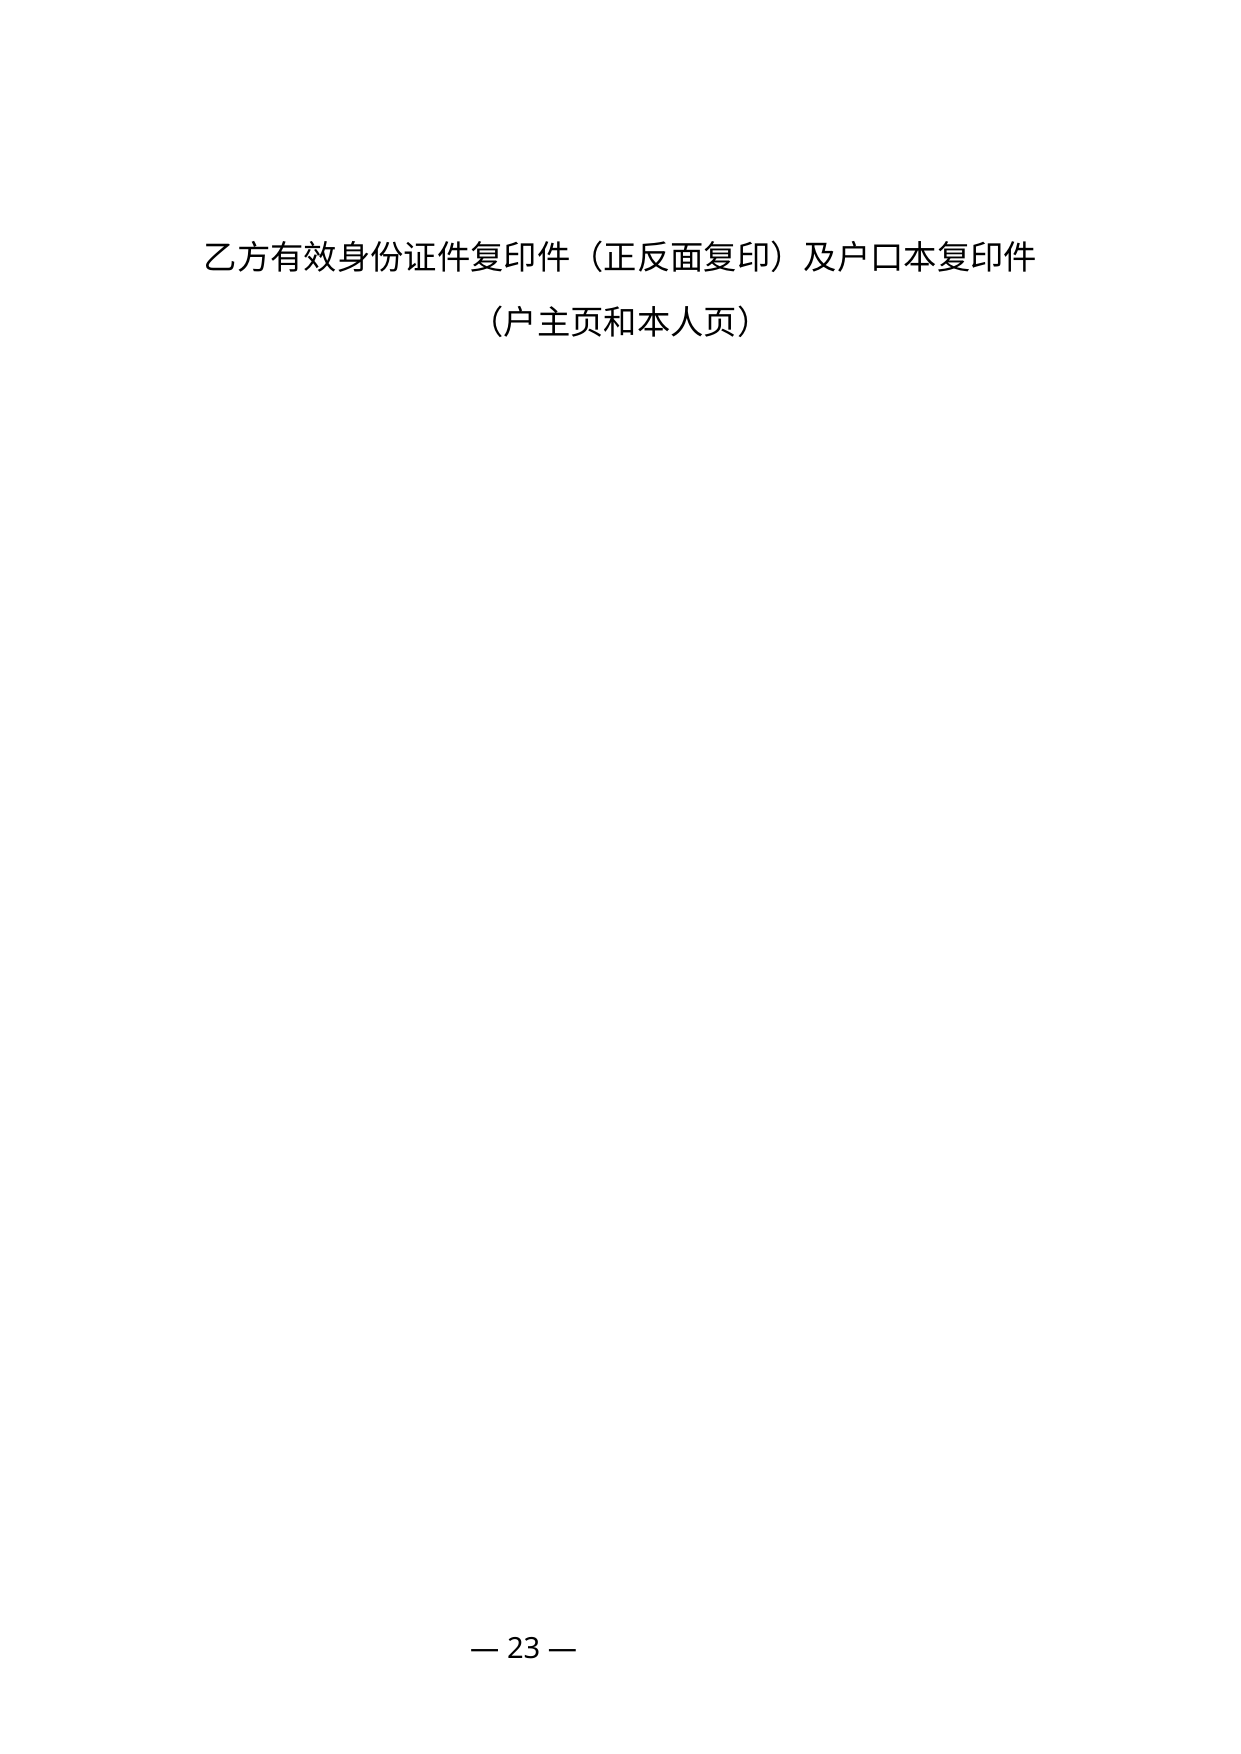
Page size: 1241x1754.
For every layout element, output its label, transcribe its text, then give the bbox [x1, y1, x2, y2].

text （户主页和本人页） [159, 287, 1081, 352]
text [159, 222, 1081, 287]
